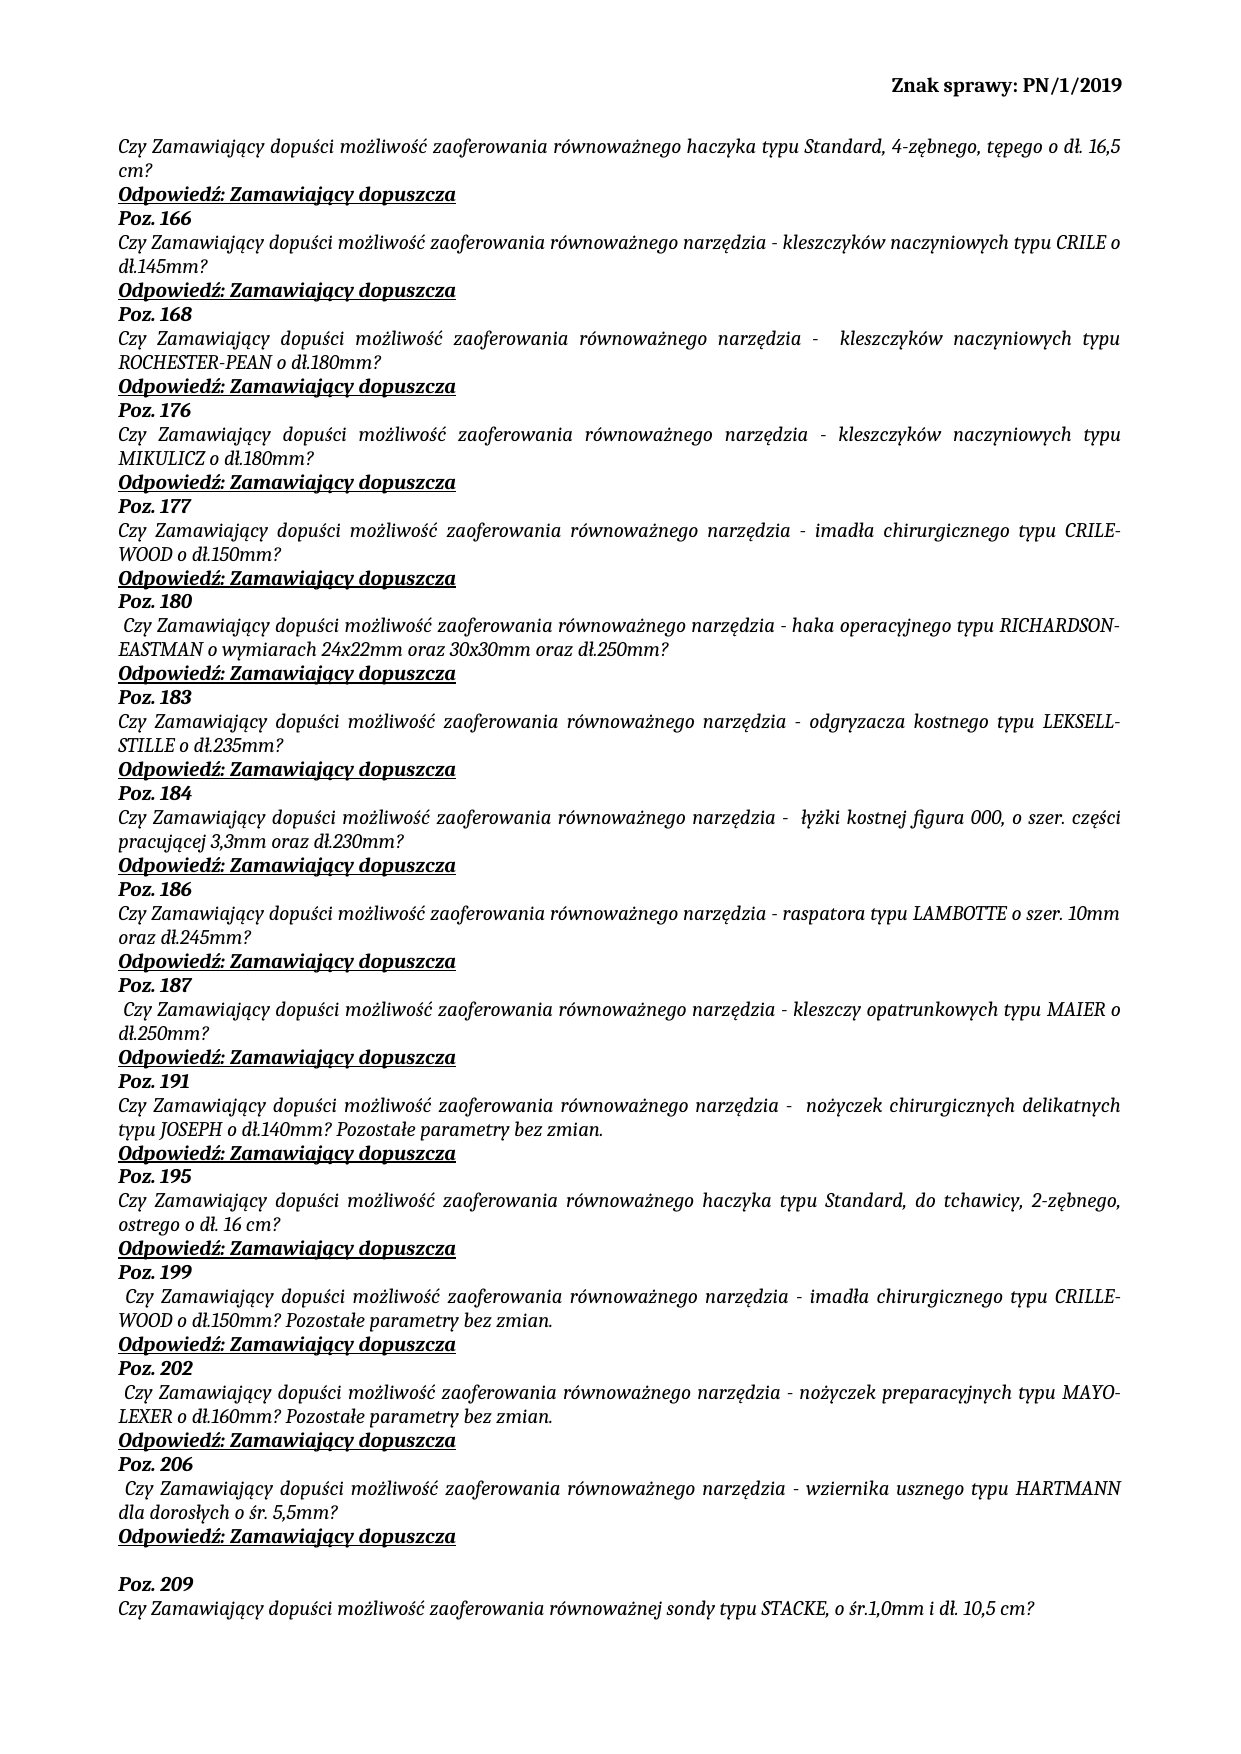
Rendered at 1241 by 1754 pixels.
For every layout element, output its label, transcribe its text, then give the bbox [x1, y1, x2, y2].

text Czy Zamawiający dopuści możliwość zaoferowania równoważnego narzędzia - imadła chirurgicznego typu CRILLE-WOOD o dł.150mm? Pozostałe parametry bez zmian. [118, 1285, 1122, 1333]
text Odpowiedź: Zamawiający dopuszcza [118, 1045, 1122, 1069]
text Odpowiedź: Zamawiający dopuszcza [118, 183, 1122, 207]
text Czy Zamawiający dopuści możliwość zaoferowania równoważnego narzędzia - wziernika usznego typu HARTMANN dla dorosłych o śr. 5,5mm? [118, 1477, 1122, 1524]
text Czy Zamawiający dopuści możliwość zaoferowania równoważnego narzędzia - kleszczyków naczyniowych typu MIKULICZ o dł.180mm? [118, 422, 1122, 470]
text Poz. 191 [118, 1069, 1122, 1093]
text Poz. 184 [118, 782, 1122, 806]
text Odpowiedź: Zamawiający dopuszcza [118, 374, 1122, 398]
text Odpowiedź: Zamawiający dopuszcza [118, 566, 1122, 590]
text Odpowiedź: Zamawiający dopuszcza [118, 1141, 1122, 1165]
text Odpowiedź: Zamawiający dopuszcza [118, 949, 1122, 973]
text Odpowiedź: Zamawiający dopuszcza [118, 854, 1122, 878]
text Czy Zamawiający dopuści możliwość zaoferowania równoważnego narzędzia - raspatora typu LAMBOTTE o szer. 10mm oraz dł.245mm? [118, 902, 1122, 949]
text Poz. 187 [118, 973, 1122, 997]
text Czy Zamawiający dopuści możliwość zaoferowania równoważnego narzędzia - imadła chirurgicznego typu CRILE-WOOD o dł.150mm? [118, 518, 1122, 566]
text Poz. 209 [118, 1572, 1122, 1596]
text Poz. 202 [118, 1357, 1122, 1381]
text Czy Zamawiający dopuści możliwość zaoferowania równoważnego narzędzia - kleszczy opatrunkowych typu MAIER o dł.250mm? [118, 997, 1122, 1045]
text Odpowiedź: Zamawiający dopuszcza [118, 279, 1122, 303]
text Odpowiedź: Zamawiający dopuszcza [118, 1524, 1122, 1548]
text Odpowiedź: Zamawiający dopuszcza [118, 470, 1122, 494]
text Czy Zamawiający dopuści możliwość zaoferowania równoważnego narzędzia - kleszczyków naczyniowych typu CRILE o dł.145mm? [118, 231, 1122, 279]
text Poz. 199 [118, 1261, 1122, 1285]
text Czy Zamawiający dopuści możliwość zaoferowania równoważnego narzędzia - kleszczyków naczyniowych typu ROCHESTER-PEAN o dł.180mm? [118, 327, 1122, 374]
text Czy Zamawiający dopuści możliwość zaoferowania równoważnego narzędzia - łyżki kostnej figura 000, o szer. części pracującej 3,3mm oraz dł.230mm? [118, 806, 1122, 854]
text Odpowiedź: Zamawiający dopuszcza [118, 1333, 1122, 1357]
text Czy Zamawiający dopuści możliwość zaoferowania równoważnego narzędzia - nożyczek preparacyjnych typu MAYO-LEXER o dł.160mm? Pozostałe parametry bez zmian. [118, 1381, 1122, 1429]
text Odpowiedź: Zamawiający dopuszcza [118, 662, 1122, 686]
text Odpowiedź: Zamawiający dopuszcza [118, 1429, 1122, 1453]
text Czy Zamawiający dopuści możliwość zaoferowania równoważnego haczyka typu Standard, do tchawicy, 2-zębnego, ostrego o dł. 16 cm? [118, 1189, 1122, 1237]
text Czy Zamawiający dopuści możliwość zaoferowania równoważnego haczyka typu Standard, 4-zębnego, tępego o dł. 16,5 cm? [118, 135, 1122, 183]
text Poz. 186 [118, 878, 1122, 902]
text Poz. 180 [118, 590, 1122, 614]
text Poz. 176 [118, 398, 1122, 422]
text Poz. 195 [118, 1165, 1122, 1189]
text Poz. 177 [118, 494, 1122, 518]
text Poz. 183 [118, 686, 1122, 710]
text Czy Zamawiający dopuści możliwość zaoferowania równoważnego narzędzia - nożyczek chirurgicznych delikatnych typu JOSEPH o dł.140mm? Pozostałe parametry bez zmian. [118, 1093, 1122, 1141]
text Czy Zamawiający dopuści możliwość zaoferowania równoważnej sondy typu STACKE, o śr.1,0mm i dł. 10,5 cm? [118, 1596, 1122, 1620]
text Poz. 206 [118, 1453, 1122, 1477]
text Odpowiedź: Zamawiający dopuszcza [118, 758, 1122, 782]
text Czy Zamawiający dopuści możliwość zaoferowania równoważnego narzędzia - haka operacyjnego typu RICHARDSON-EASTMAN o wymiarach 24x22mm oraz 30x30mm oraz dł.250mm? [118, 614, 1122, 662]
text Czy Zamawiający dopuści możliwość zaoferowania równoważnego narzędzia - odgryzacza kostnego typu LEKSELL-STILLE o dł.235mm? [118, 710, 1122, 758]
text Odpowiedź: Zamawiający dopuszcza [118, 1237, 1122, 1261]
text Poz. 168 [118, 303, 1122, 327]
text Poz. 166 [118, 207, 1122, 231]
